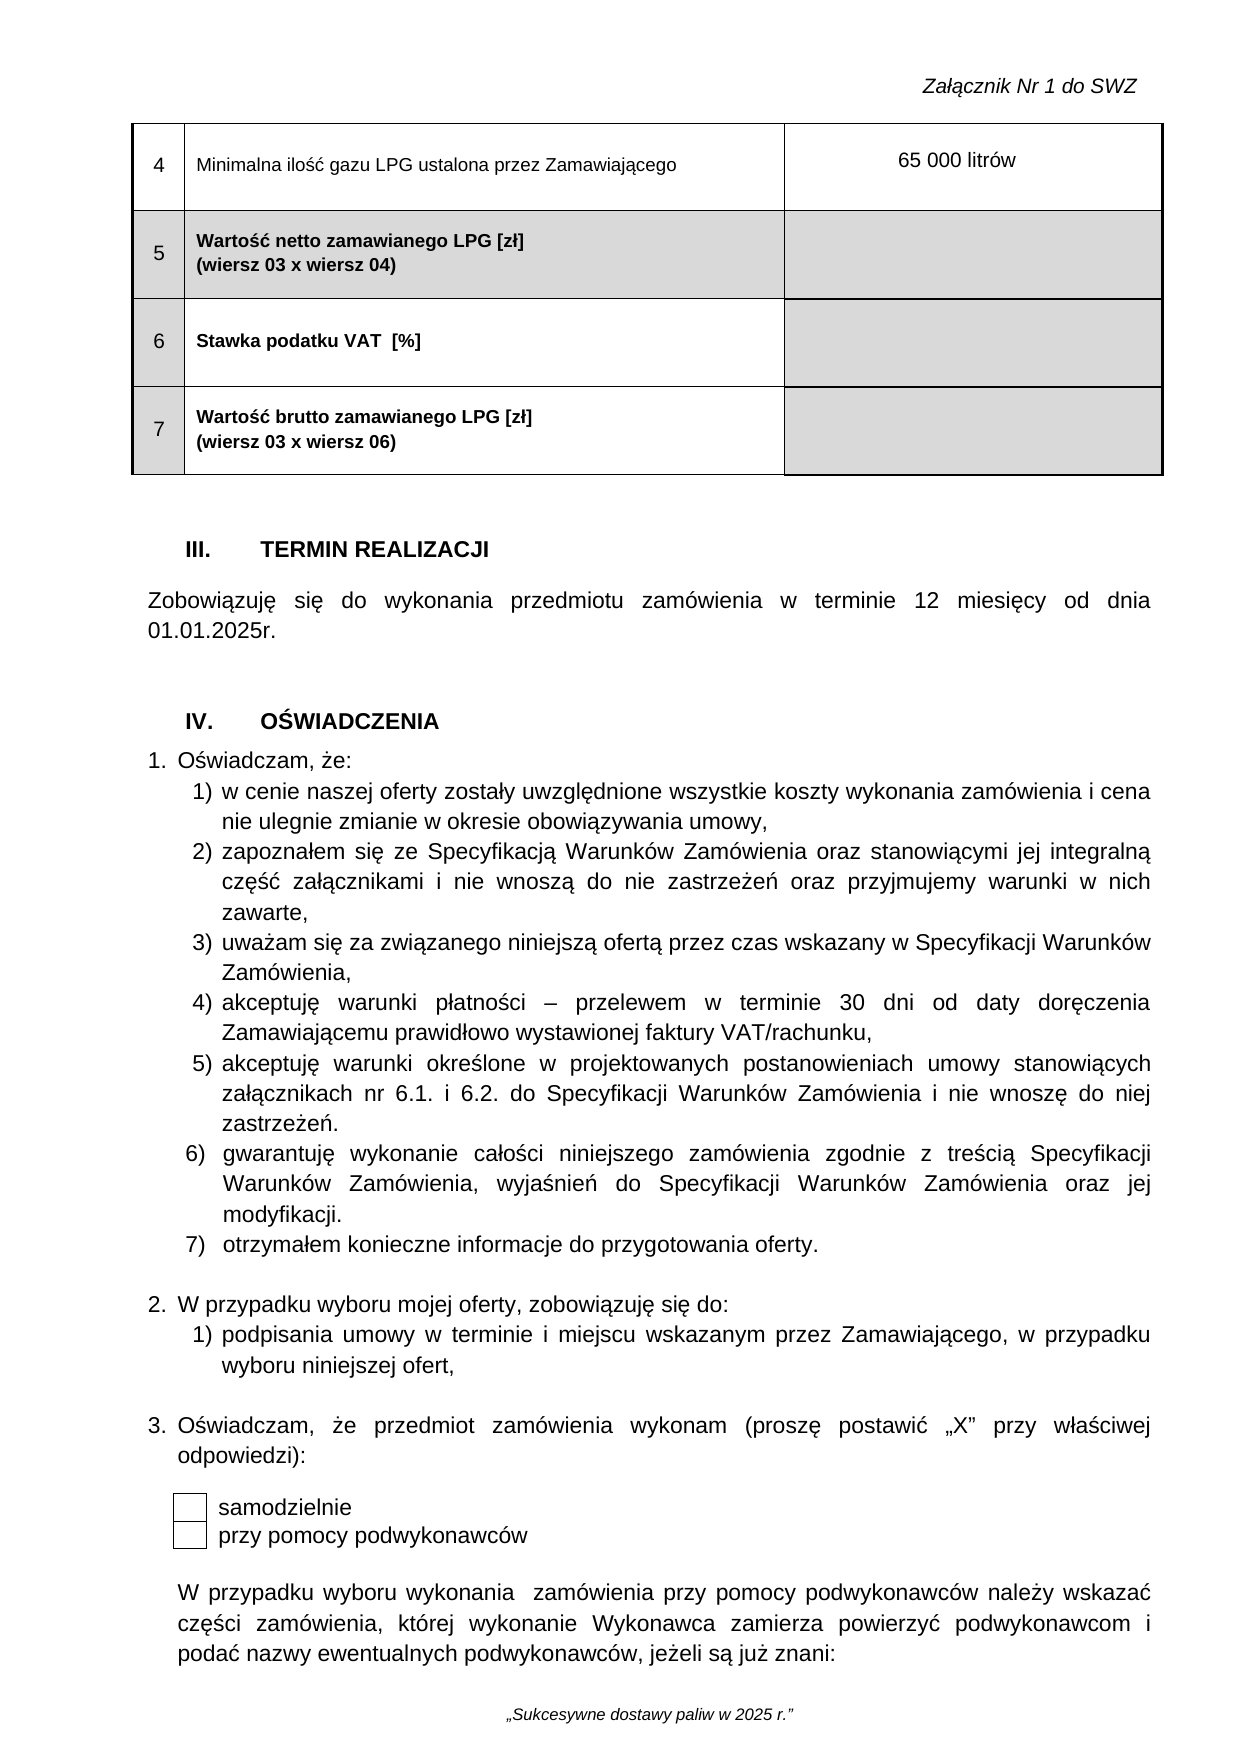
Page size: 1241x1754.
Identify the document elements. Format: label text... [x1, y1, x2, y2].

list akceptuję warunki określone w projektowanych postanowieniach umowy stanowiących załącznikach nr 6.1. i 6.2. do Specyfikacji Warunków Zamówienia i nie wnoszę do niej zastrzeżeń. [192, 1049, 1152, 1136]
list TERMIN REALIZACJI [185, 536, 1152, 562]
table_cell [785, 300, 1161, 386]
list W przypadku wyboru mojej oferty, zobowiązuję się do: [148, 1291, 1152, 1317]
list W przypadku wyboru wykonania zamówienia przy pomocy podwykonawców należy wskazać części zamówienia, której wykonanie Wykonawca zamierza powierzyć podwykonawcom i podać nazwy ewentualnych podwykonawców, jeżeli są już znani: [177, 1579, 1152, 1666]
table_cell [785, 388, 1161, 474]
table_cell 7 [134, 387, 184, 474]
table_cell Minimalna ilość gazu LPG ustalona przez Zamawiającego [185, 124, 784, 210]
table_cell 4 [134, 124, 184, 210]
table_header samodzielnie [207, 1493, 1163, 1521]
list w cenie naszej oferty zostały uwzględnione wszystkie koszty wykonania zamówienia i cena nie ulegnie zmianie w okresie obowiązywania umowy, [192, 778, 1152, 834]
table_cell 6 [134, 299, 184, 386]
list otrzymałem konieczne informacje do przygotowania oferty. [185, 1231, 1152, 1257]
table_cell 5 [134, 211, 184, 298]
list OŚWIADCZENIA [185, 708, 1152, 734]
table_cell [785, 211, 1161, 298]
list podpisania umowy w terminie i miejscu wskazanym przez Zamawiającego, w przypadku wyboru niniejszej ofert, [192, 1321, 1152, 1378]
table_cell przy pomocy podwykonawców [207, 1521, 1163, 1548]
table_cell Wartość brutto zamawianego LPG [zł] (wiersz 03 x wiersz 06) [185, 387, 784, 474]
table_header [174, 1494, 206, 1521]
list akceptuję warunki płatności – przelewem w terminie 30 dni od daty doręczenia Zamawiającemu prawidłowo wystawionej faktury VAT/rachunku, [192, 989, 1152, 1046]
list gwarantuję wykonanie całości niniejszego zamówienia zgodnie z treścią Specyfikacji Warunków Zamówienia, wyjaśnień do Specyfikacji Warunków Zamówienia oraz jej modyfikacji. [185, 1140, 1152, 1227]
list uważam się za związanego niniejszą ofertą przez czas wskazany w Specyfikacji Warunków Zamówienia, [192, 929, 1152, 985]
table_cell Wartość netto zamawianego LPG [zł] (wiersz 03 x wiersz 04) [185, 211, 784, 298]
list Oświadczam, że przedmiot zamówienia wykonam (proszę postawić „X” przy właściwej odpowiedzi): [148, 1412, 1152, 1468]
table_cell Stawka podatku VAT [%] [185, 299, 784, 386]
list Oświadczam, że: [148, 747, 1152, 774]
table_cell [174, 1522, 206, 1548]
table_cell 65 000 litrów [785, 124, 1161, 210]
text Zobowiązuję się do wykonania przedmiotu zamówienia w terminie 12 miesięcy od dnia 01.01.2025r. [148, 587, 1152, 644]
list zapoznałem się ze Specyfikacją Warunków Zamówienia oraz stanowiącymi jej integralną część załącznikami i nie wnoszą do nie zastrzeżeń oraz przyjmujemy warunki w nich zawarte, [192, 838, 1152, 925]
